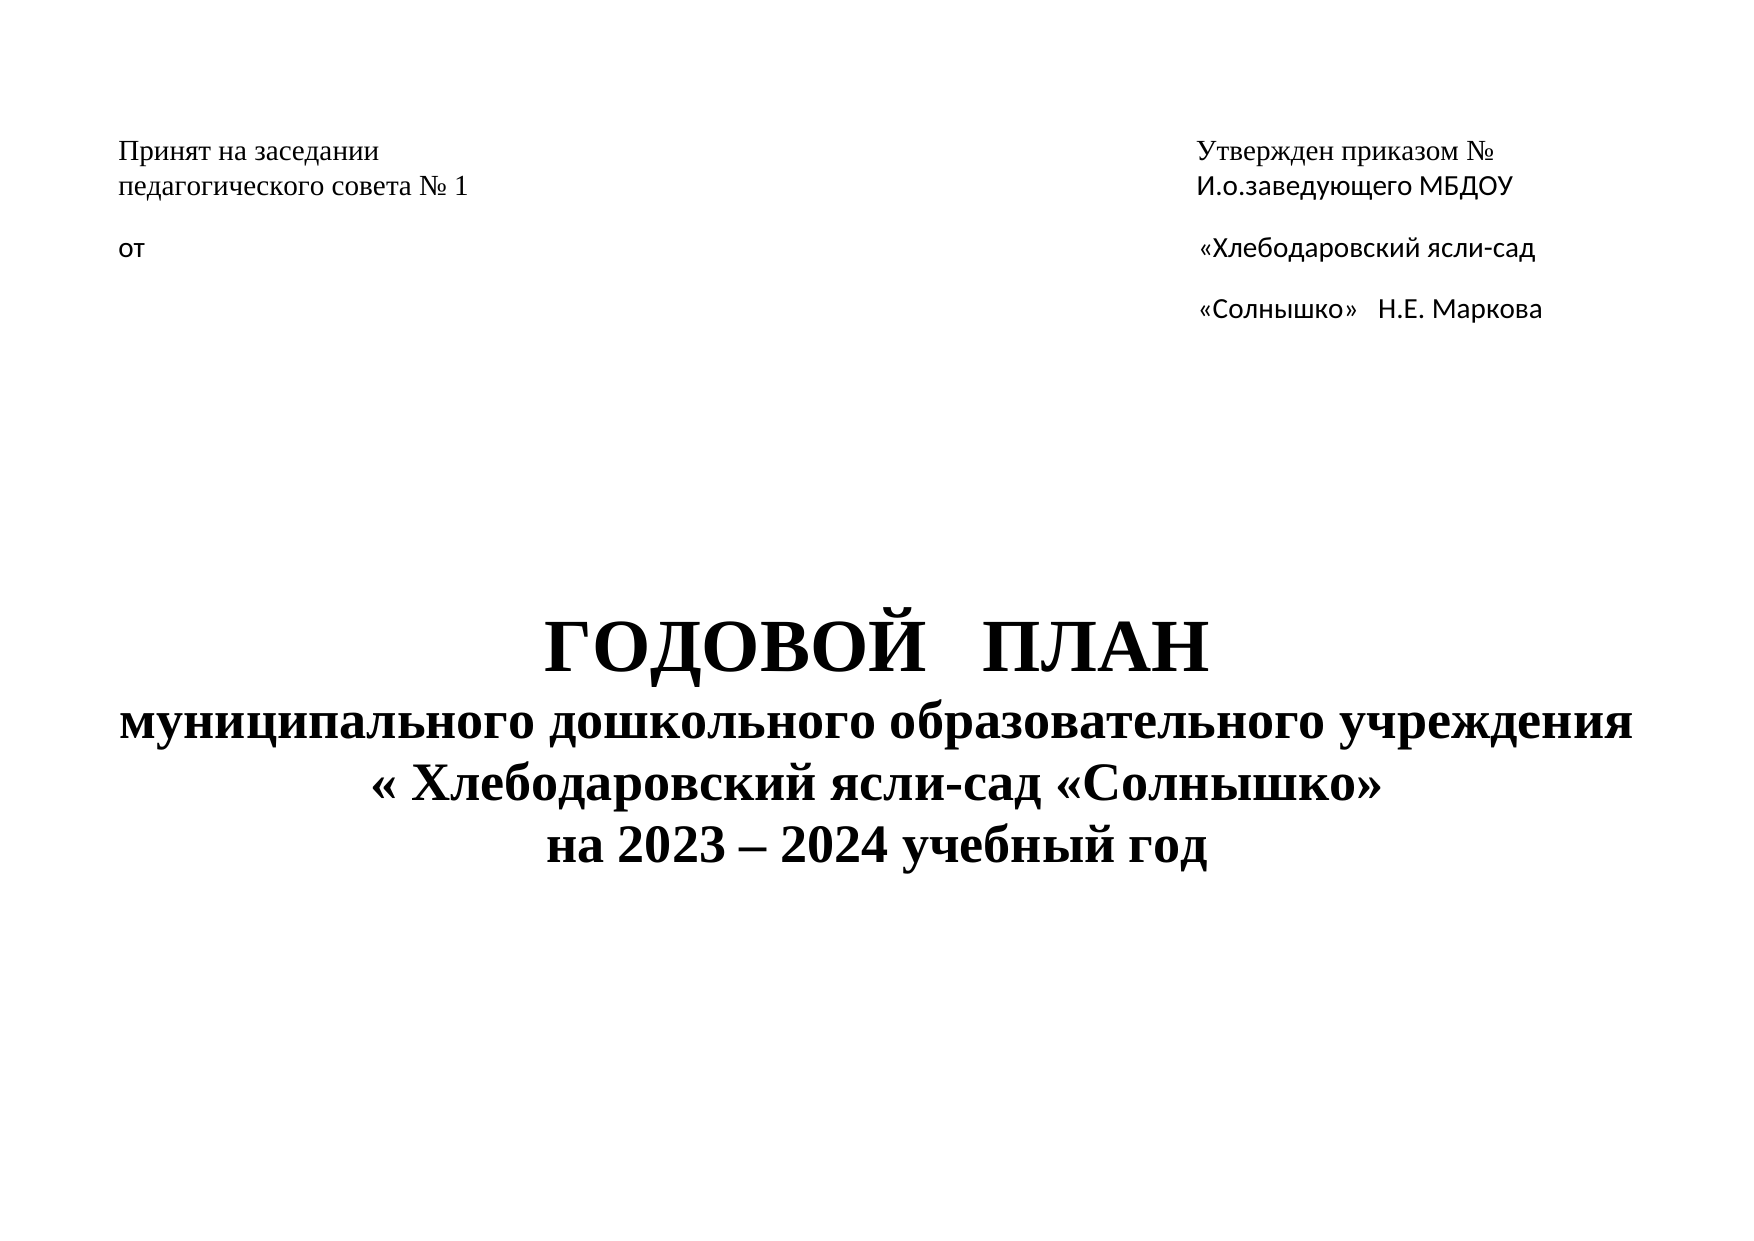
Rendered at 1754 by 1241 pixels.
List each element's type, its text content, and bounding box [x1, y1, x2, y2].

text муниципального дошкольного образовательного учреждения « Хлебодаровский ясли-сад «Солнышко» [118, 688, 1636, 812]
text «Солнышко» Н.Е. Маркова [118, 291, 1636, 326]
text педагогического совета № 1 И.о.заведующего МБДОУ [118, 167, 1636, 203]
text от «Хлебодаровский ясли-сад [118, 229, 1636, 264]
text на 2023 – 2024 учебный год [118, 812, 1636, 874]
text Принят на заседании Утвержден приказом № [118, 133, 1636, 167]
text ГОДОВОЙ ПЛАН [118, 601, 1636, 688]
